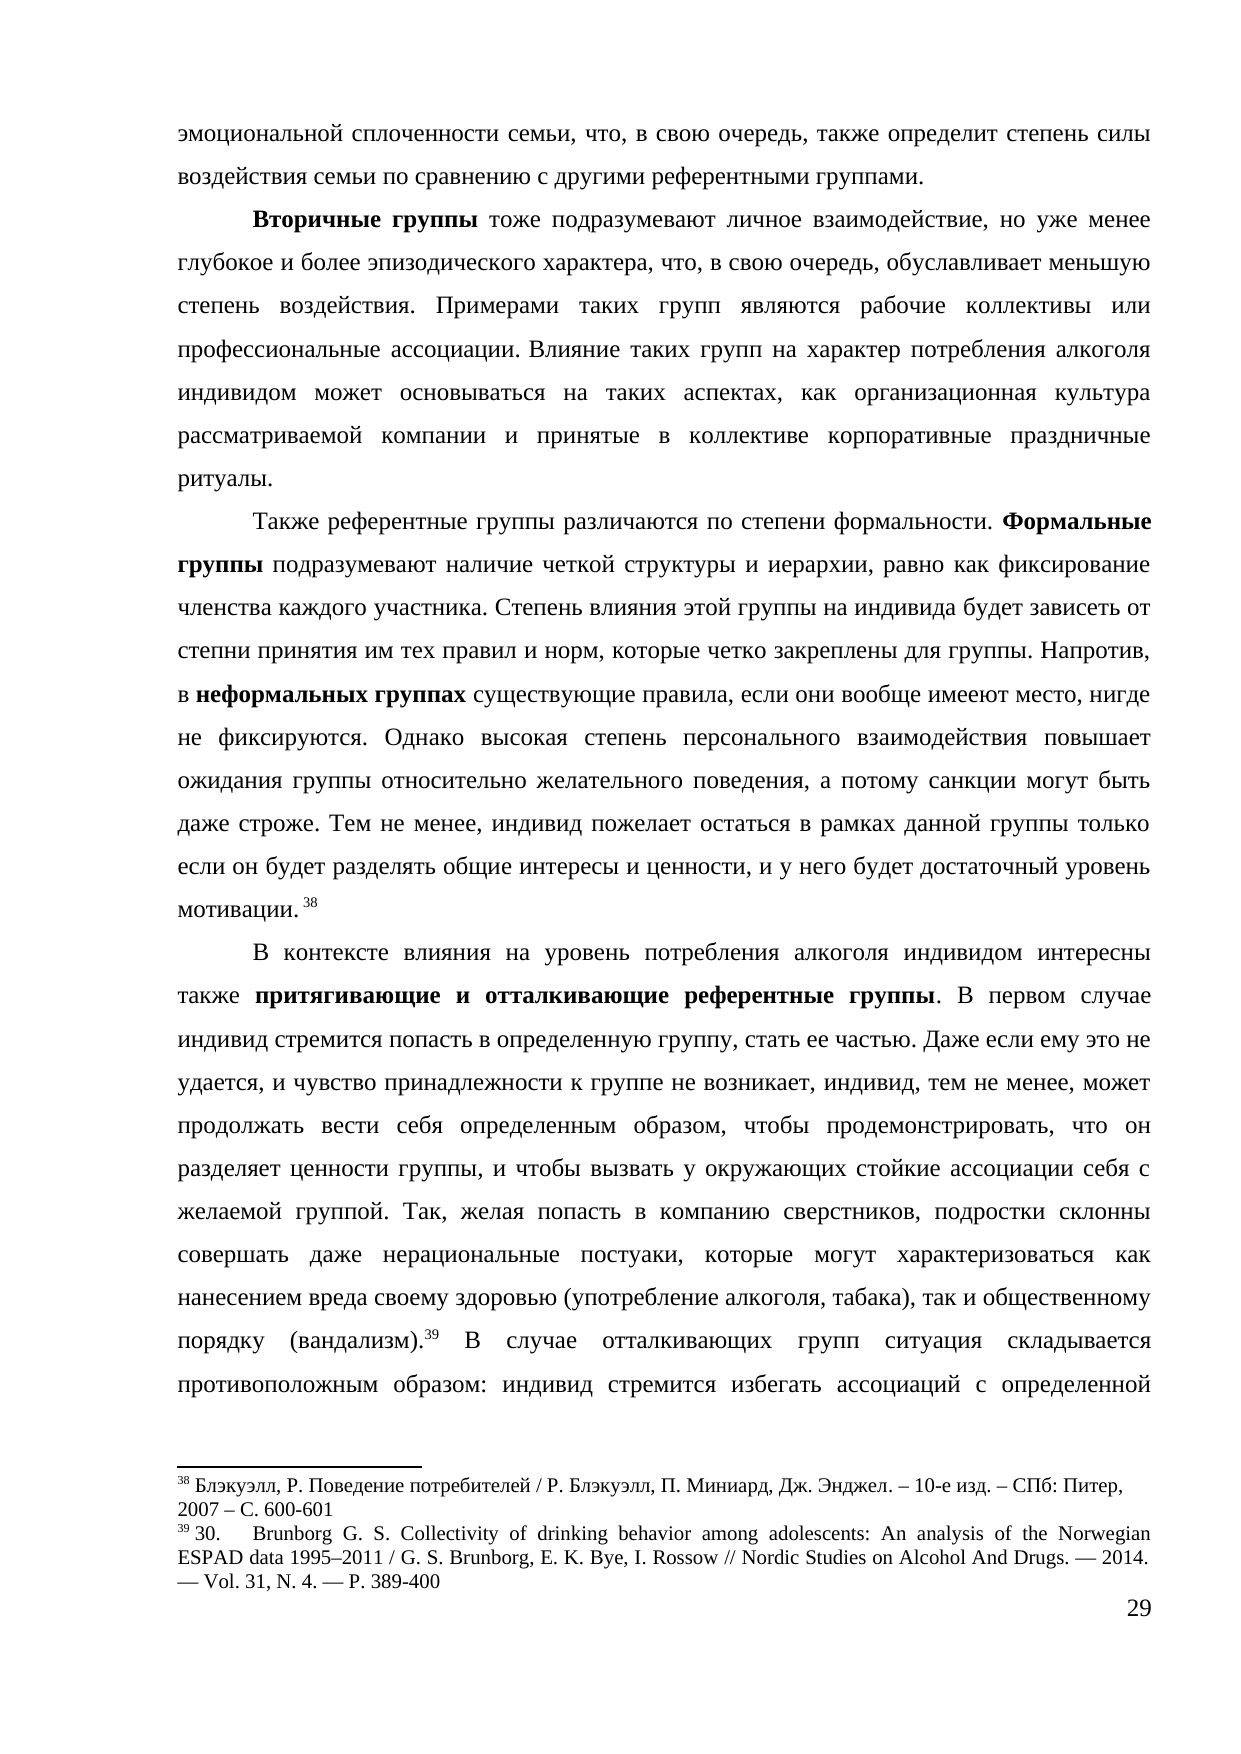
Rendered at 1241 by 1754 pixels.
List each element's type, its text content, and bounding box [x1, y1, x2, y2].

text Также референтные группы различаются по степени формальности. Формальные группы подразумевают наличие четкой структуры и иерархии, равно как фиксирование членства каждого участника. Степень влияния этой группы на индивида будет зависеть от степни принятия им тех правил и норм, которые четко закреплены для группы. Напротив, в неформальных группах существующие правила, если они вообще имееют место, нигде не фиксируются. Однако высокая степень персонального взаимодействия повышает ожидания группы относительно желательного поведения, а потому санкции могут быть даже строже. Тем не менее, индивид пожелает остаться в рамках данной группы только если он будет разделять общие интересы и ценности, и у него будет достаточный уровень мотивации. [177, 506, 1152, 923]
text Вторичные группы тоже подразумевают личное взаимодействие, но уже менее глубокое и более эпизодического характера, что, в свою очередь, обуславливает меньшую степень воздействия. Примерами таких групп являются рабочие коллективы или профессиональные ассоциации. Влияние таких групп на характер потребления алкоголя индивидом может основываться на таких аспектах, как организационная культура рассматриваемой компании и принятые в коллективе корпоративные праздничные ритуалы. [177, 204, 1152, 492]
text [177, 937, 1152, 1397]
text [177, 118, 1152, 190]
